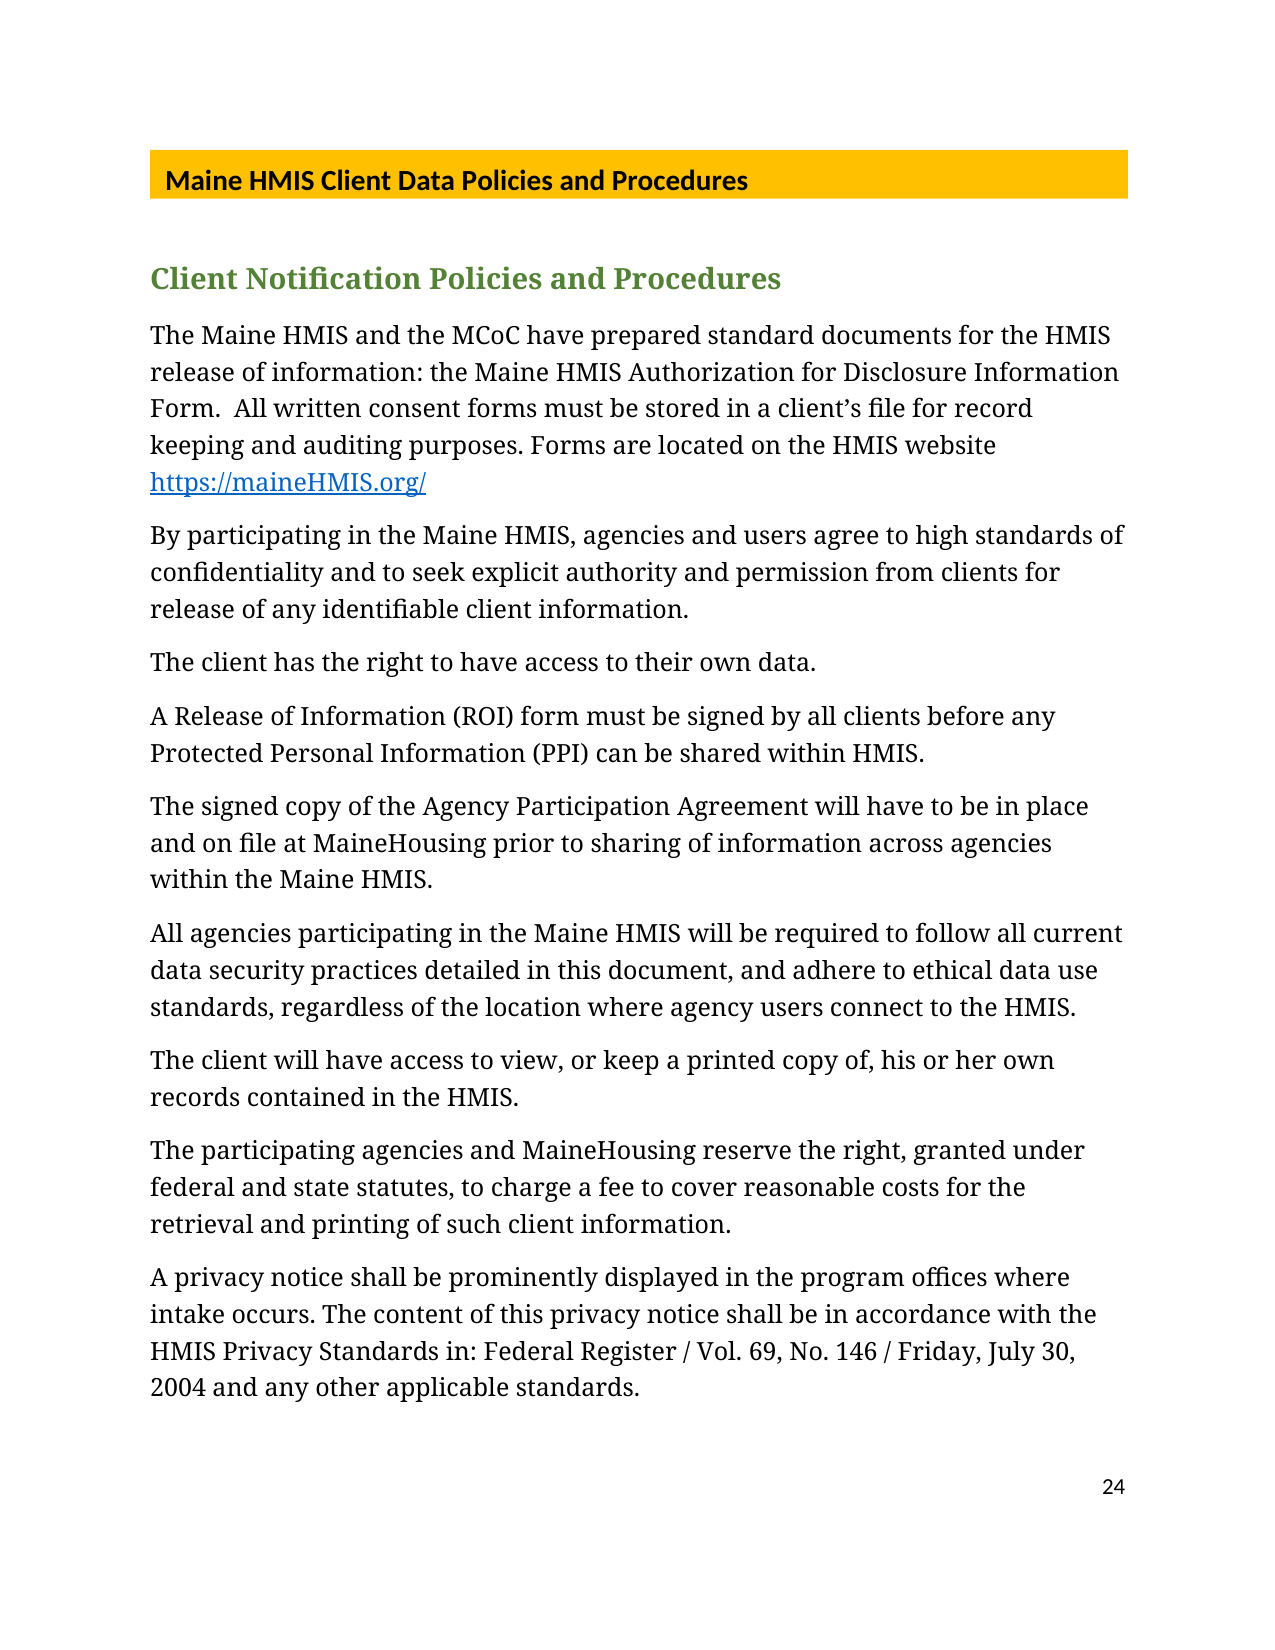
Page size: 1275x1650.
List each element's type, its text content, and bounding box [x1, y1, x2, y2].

text Client Notification Policies and Procedures [150, 199, 1125, 298]
text A privacy notice shall be prominently displayed in the program offices where intake occurs. The content of this privacy notice shall be in accordance with the HMIS Privacy Standards in: Federal Register / Vol. 69, No. 146 / Friday, July 30, 2004 and any other applicable standards. [150, 1260, 1125, 1434]
text A Release of Information (ROI) form must be signed by all clients before any Protected Personal Information (PPI) can be shared within HMIS. [150, 698, 1125, 769]
text By participating in the Maine HMIS, agencies and users agree to high standards of confidentiality and to seek explicit authority and permission from clients for release of any identifiable client information. [150, 518, 1125, 626]
text The client will have access to view, or keep a printed copy of, his or her own records contained in the HMIS. [150, 1043, 1125, 1113]
text The signed copy of the Agency Participation Agreement will have to be in place and on file at MaineHousing prior to sharing of information across agencies within the Maine HMIS. [150, 789, 1125, 896]
text The Maine HMIS and the MCoC have prepared standard documents for the HMIS release of information: the Maine HMIS Authorization for Disclosure Information Form. All written consent forms must be stored in a client’s file for record keeping and auditing purposes. Forms are located on the HMIS website https://maineHMIS.org/ [150, 317, 1125, 499]
text The client has the right to have access to their own data. [150, 645, 1125, 679]
text The participating agencies and MaineHousing reserve the right, granted under federal and state statutes, to charge a fee to cover reasonable costs for the retrieval and printing of such client information. [150, 1133, 1125, 1240]
text All agencies participating in the Maine HMIS will be required to follow all current data security practices detailed in this document, and adhere to ethical data use standards, regardless of the location where agency users connect to the HMIS. [150, 916, 1125, 1023]
